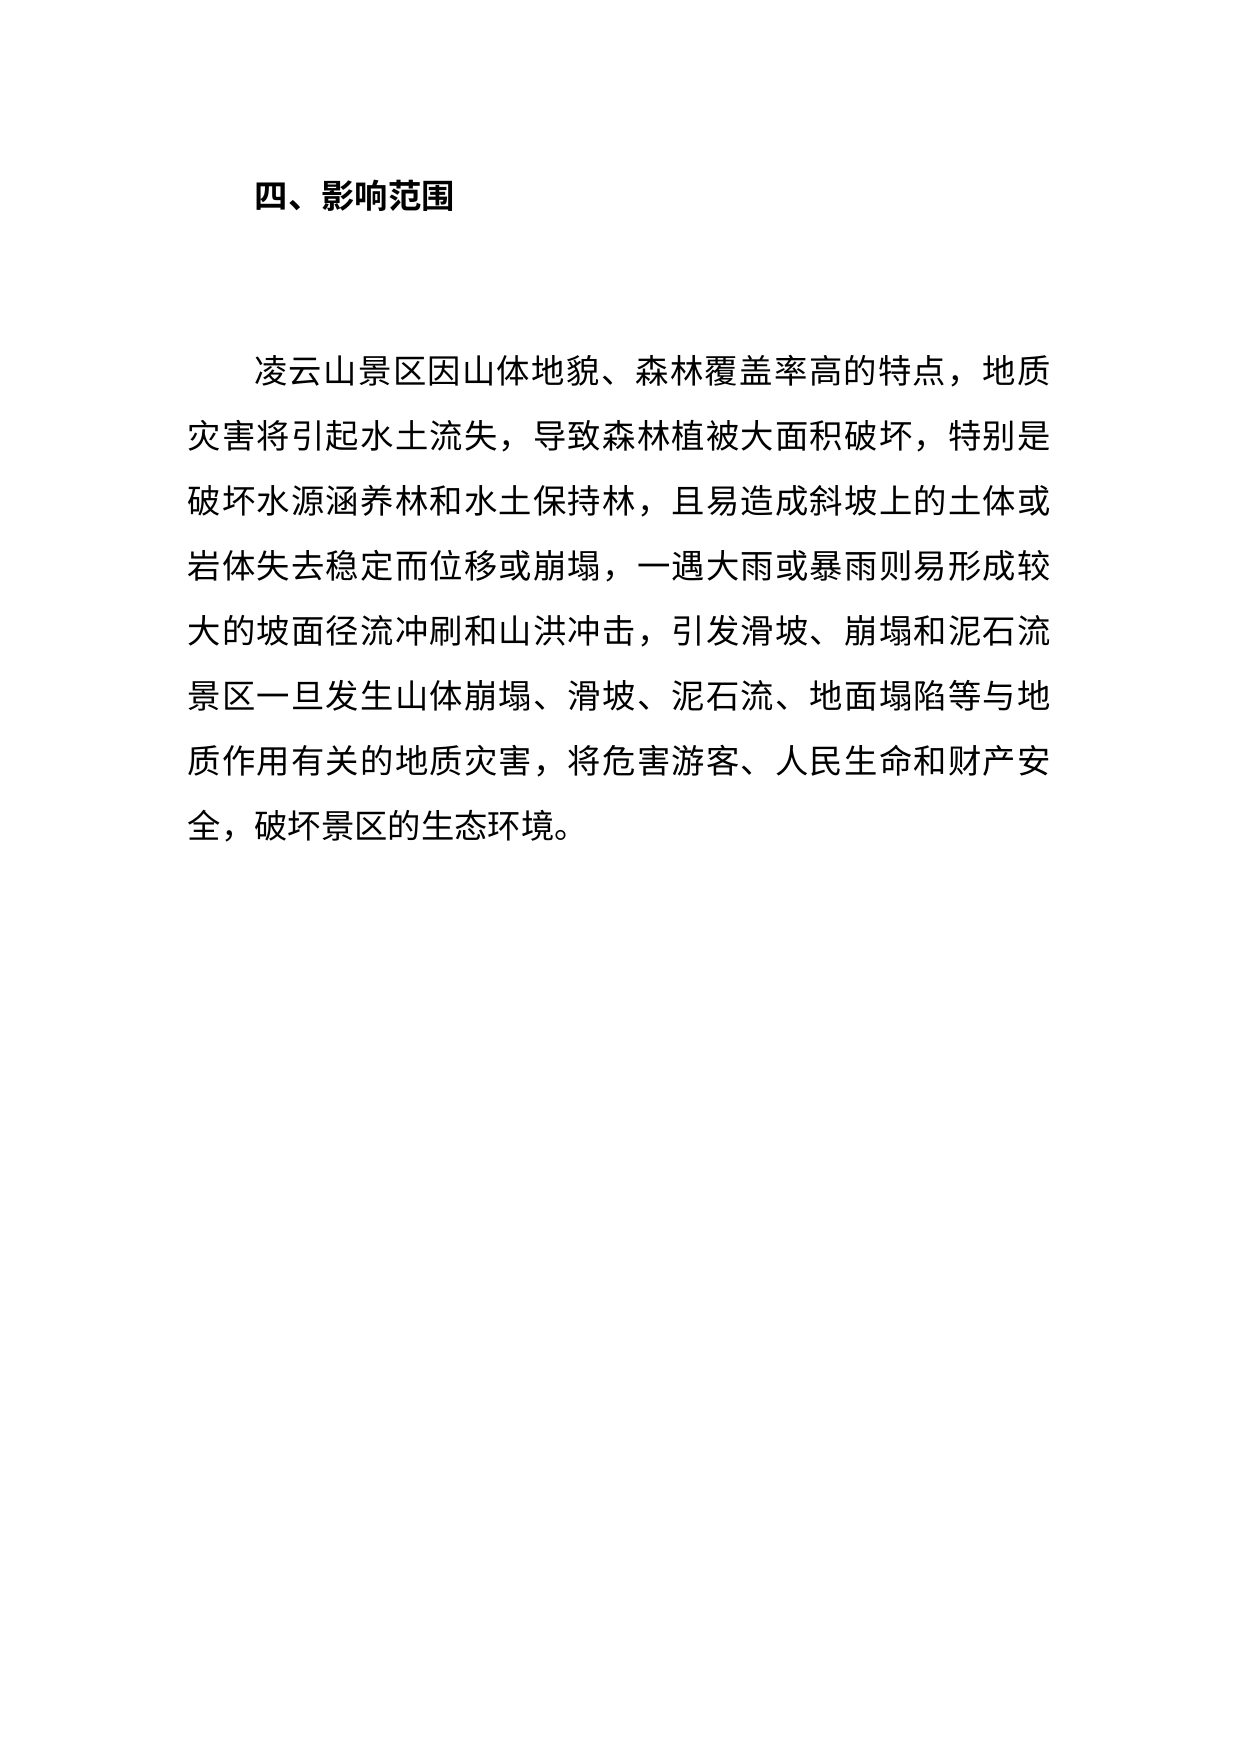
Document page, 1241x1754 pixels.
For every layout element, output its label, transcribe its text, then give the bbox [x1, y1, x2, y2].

list 四、影响范围 [187, 162, 1053, 227]
text 凌云山景区因山体地貌、森林覆盖率高的特点，地质灾害将引起水土流失，导致森林植被大面积破坏，特别是破坏水源涵养林和水土保持林，且易造成斜坡上的土体或岩体失去稳定而位移或崩塌，一遇大雨或暴雨则易形成较大的坡面径流冲刷和山洪冲击，引发滑坡、崩塌和泥石流。景区一旦发生山体崩塌、滑坡、泥石流、地面塌陷等与地质作用有关的地质灾害，将危害游客、人民生命和财产安全，破坏景区的生态环境。 [187, 336, 1053, 856]
